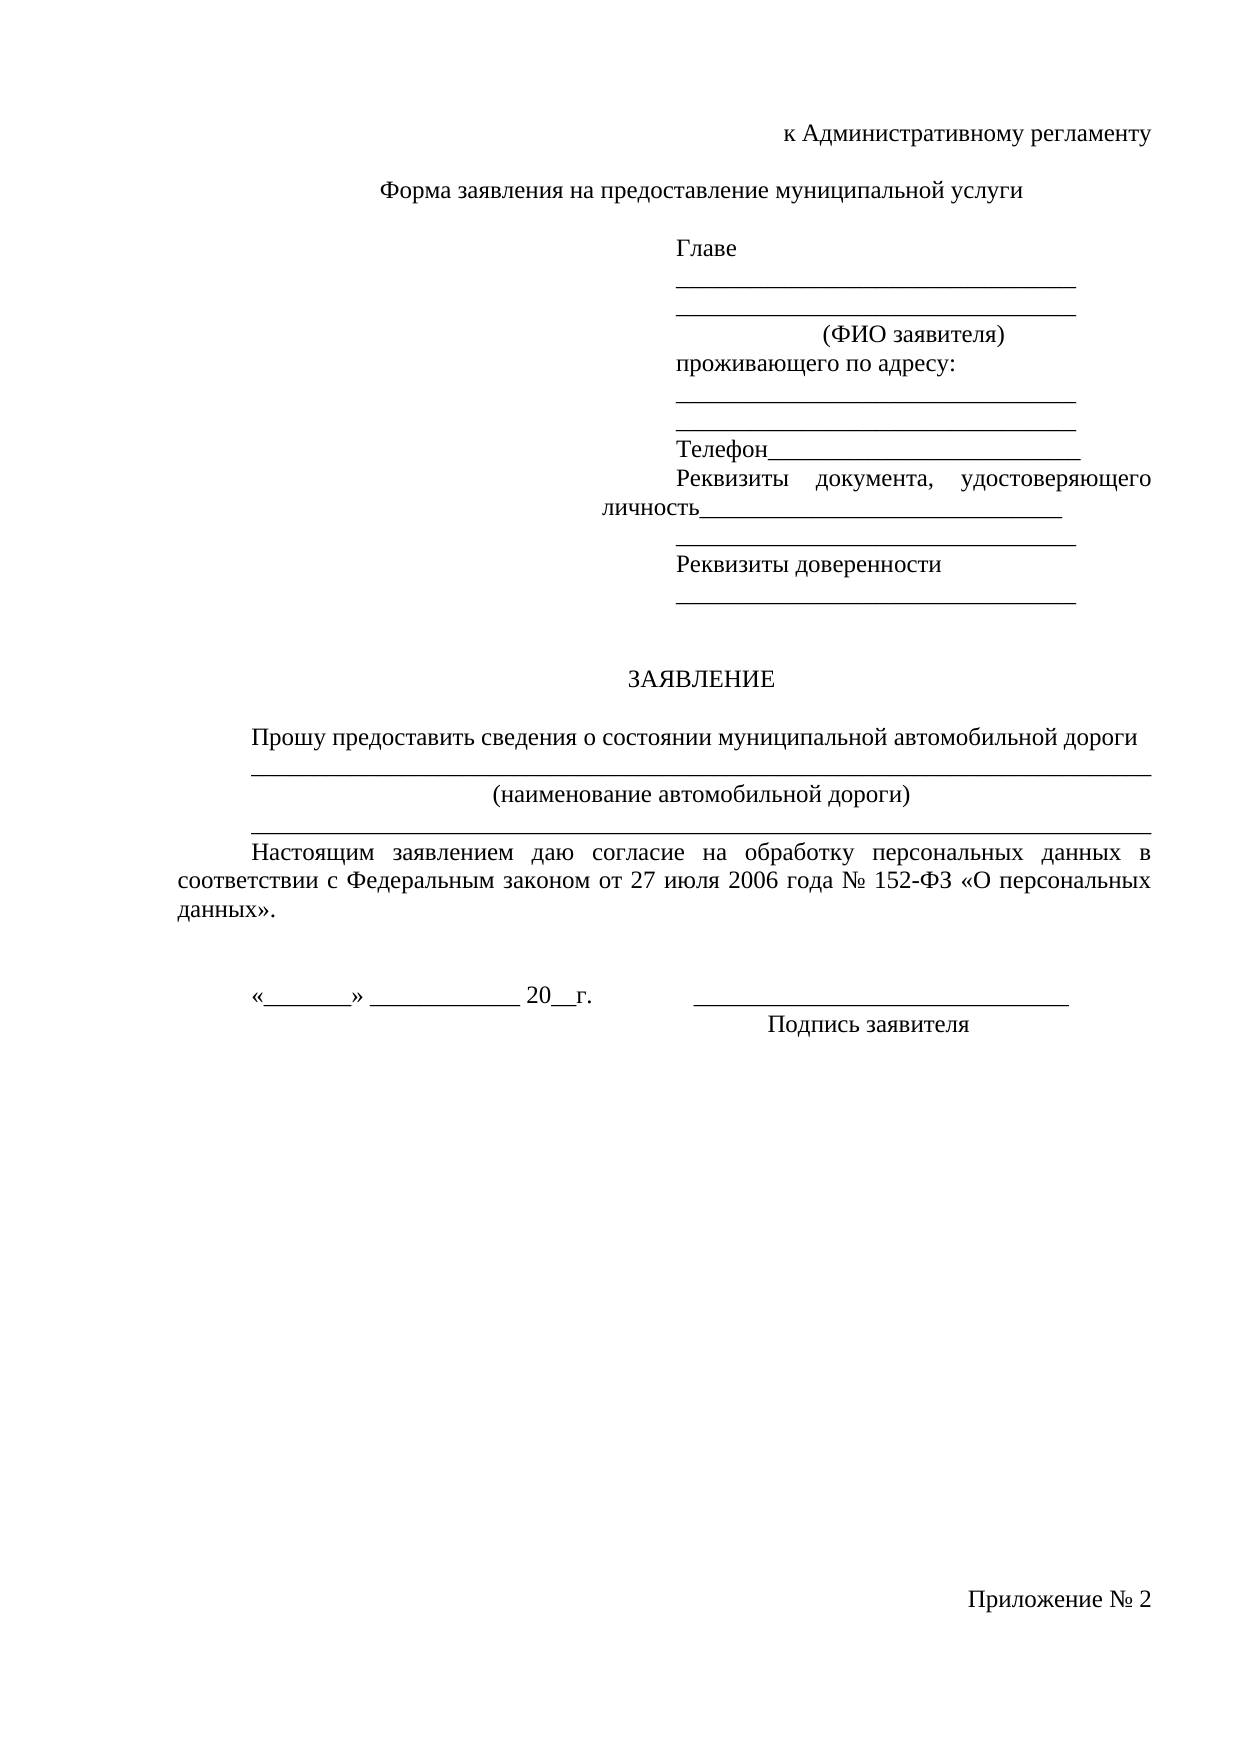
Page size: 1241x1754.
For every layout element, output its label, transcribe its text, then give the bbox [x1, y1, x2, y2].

text ЗАЯВЛЕНИЕ [177, 664, 1152, 693]
text Приложение № 2 [177, 1584, 1152, 1613]
text (наименование автомобильной дороги) [177, 779, 1152, 808]
text ________________________________________________________________________ [177, 808, 1152, 837]
text к Административному регламенту [177, 118, 1152, 147]
text «_______» ____________ 20__г. ______________________________ [177, 981, 1152, 1009]
text ________________________________________________________________________ [177, 751, 1152, 779]
text Прошу предоставить сведения о состоянии муниципальной автомобильной дороги [177, 722, 1152, 751]
text Настоящим заявлением даю согласие на обработку персональных данных в соответствии с Федеральным законом от 27 июля 2006 года № 152-ФЗ «О персональных данных». [177, 837, 1152, 923]
table_header Главе ________________________________ ________________________________ (ФИО заявителя) проживающего по адресу: ________________________________ ________________________________ Телефон_________________________ Реквизиты документа, удостоверяющего личность_____________________________ ________________________________ Реквизиты доверенности ________________________________ [591, 204, 1163, 636]
text Подпись заявителя [177, 1009, 1152, 1038]
text Форма заявления на предоставление муниципальной услуги [177, 176, 1152, 204]
